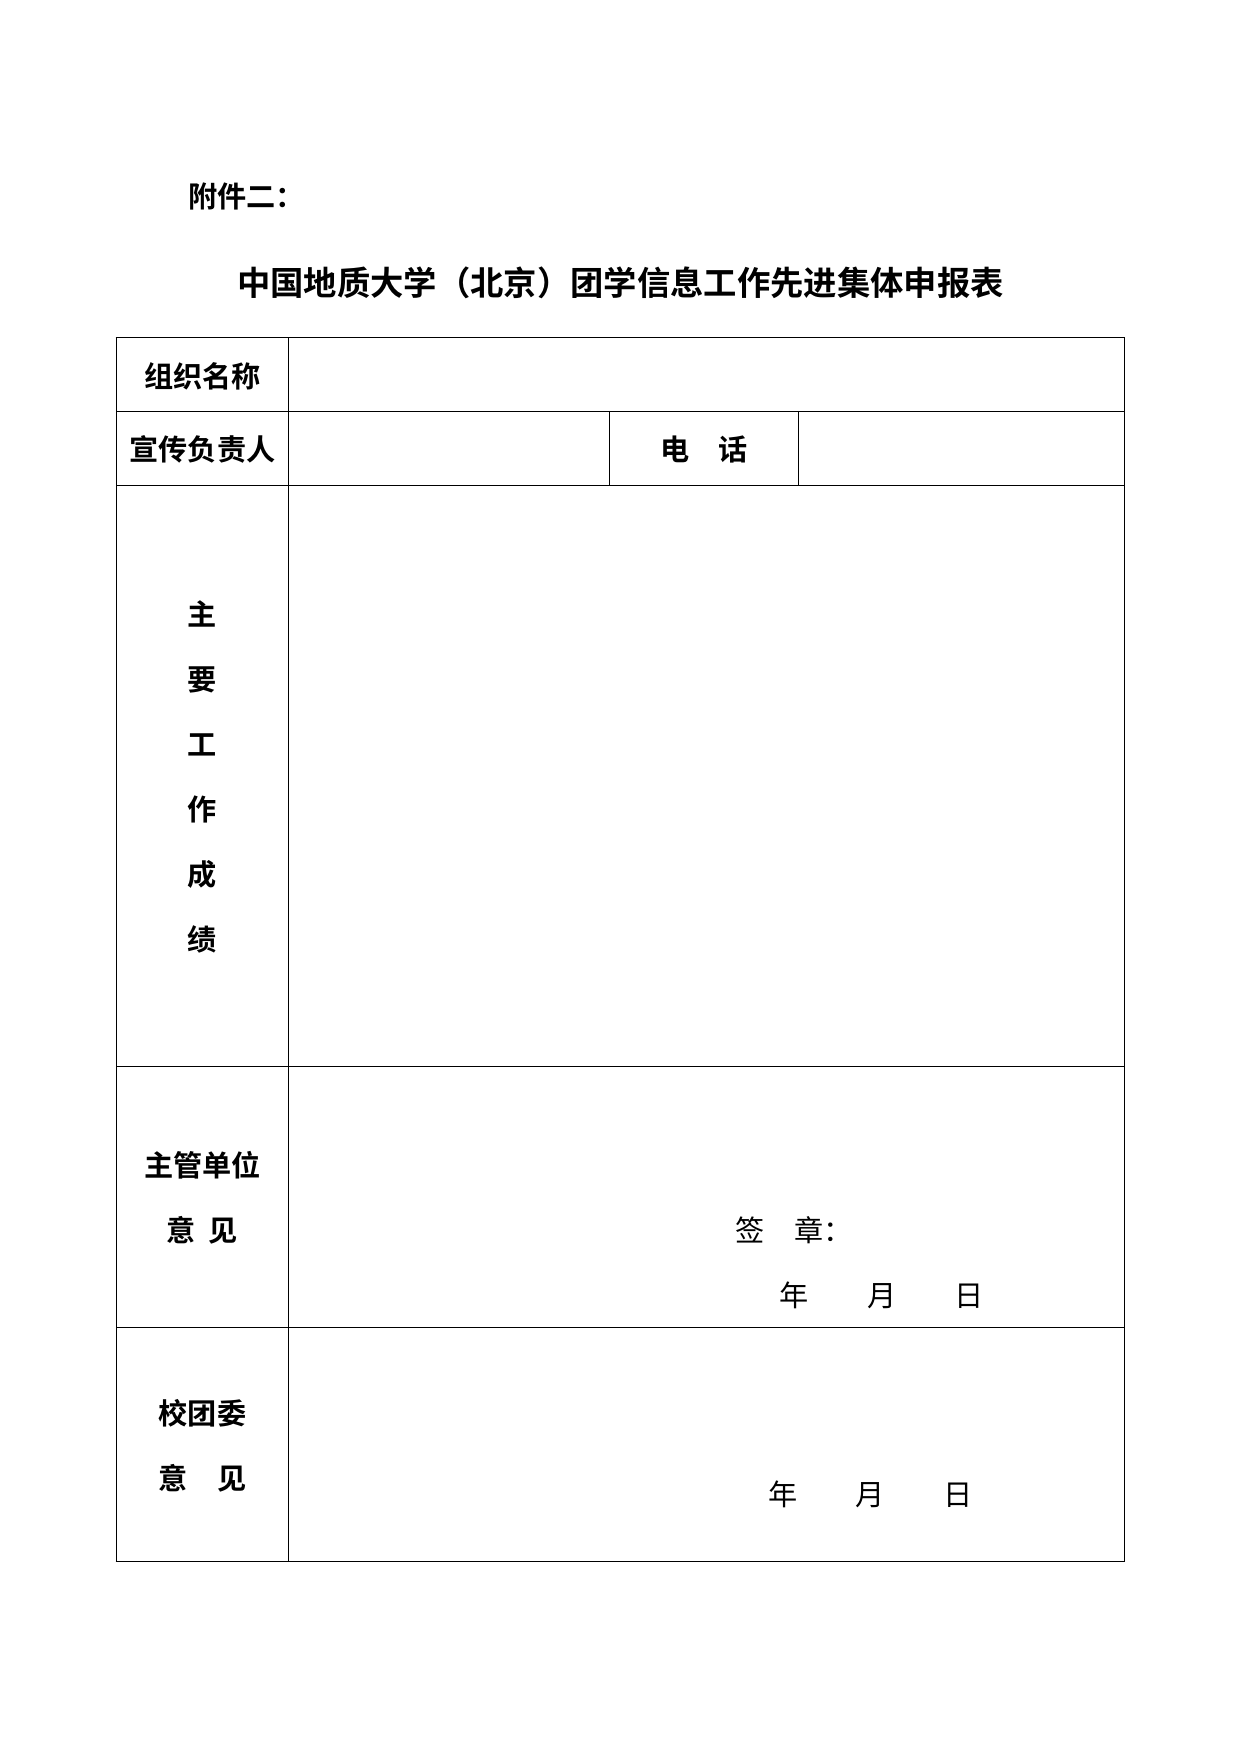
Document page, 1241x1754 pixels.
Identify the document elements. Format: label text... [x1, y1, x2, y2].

table_cell [799, 412, 1124, 484]
table_cell 签 章： 年 月 日 [289, 1067, 1124, 1327]
table_cell 宣传负责人 [117, 412, 288, 484]
table_cell [289, 412, 609, 484]
table_cell 电 话 [610, 412, 798, 484]
text 附件二： [188, 162, 1052, 227]
table_header 组织名称 [117, 338, 288, 411]
text 中国地质大学（北京）团学信息工作先进集体申报表 [188, 248, 1052, 313]
table_cell 主 要 工 作 成 绩 [117, 486, 288, 1066]
table_cell 校团委 意 见 [117, 1328, 288, 1561]
table_header [289, 338, 1124, 411]
table_cell 年 月 日 [289, 1328, 1124, 1561]
table_cell [289, 486, 1124, 1066]
table_cell 主管单位 意 见 [117, 1067, 288, 1327]
